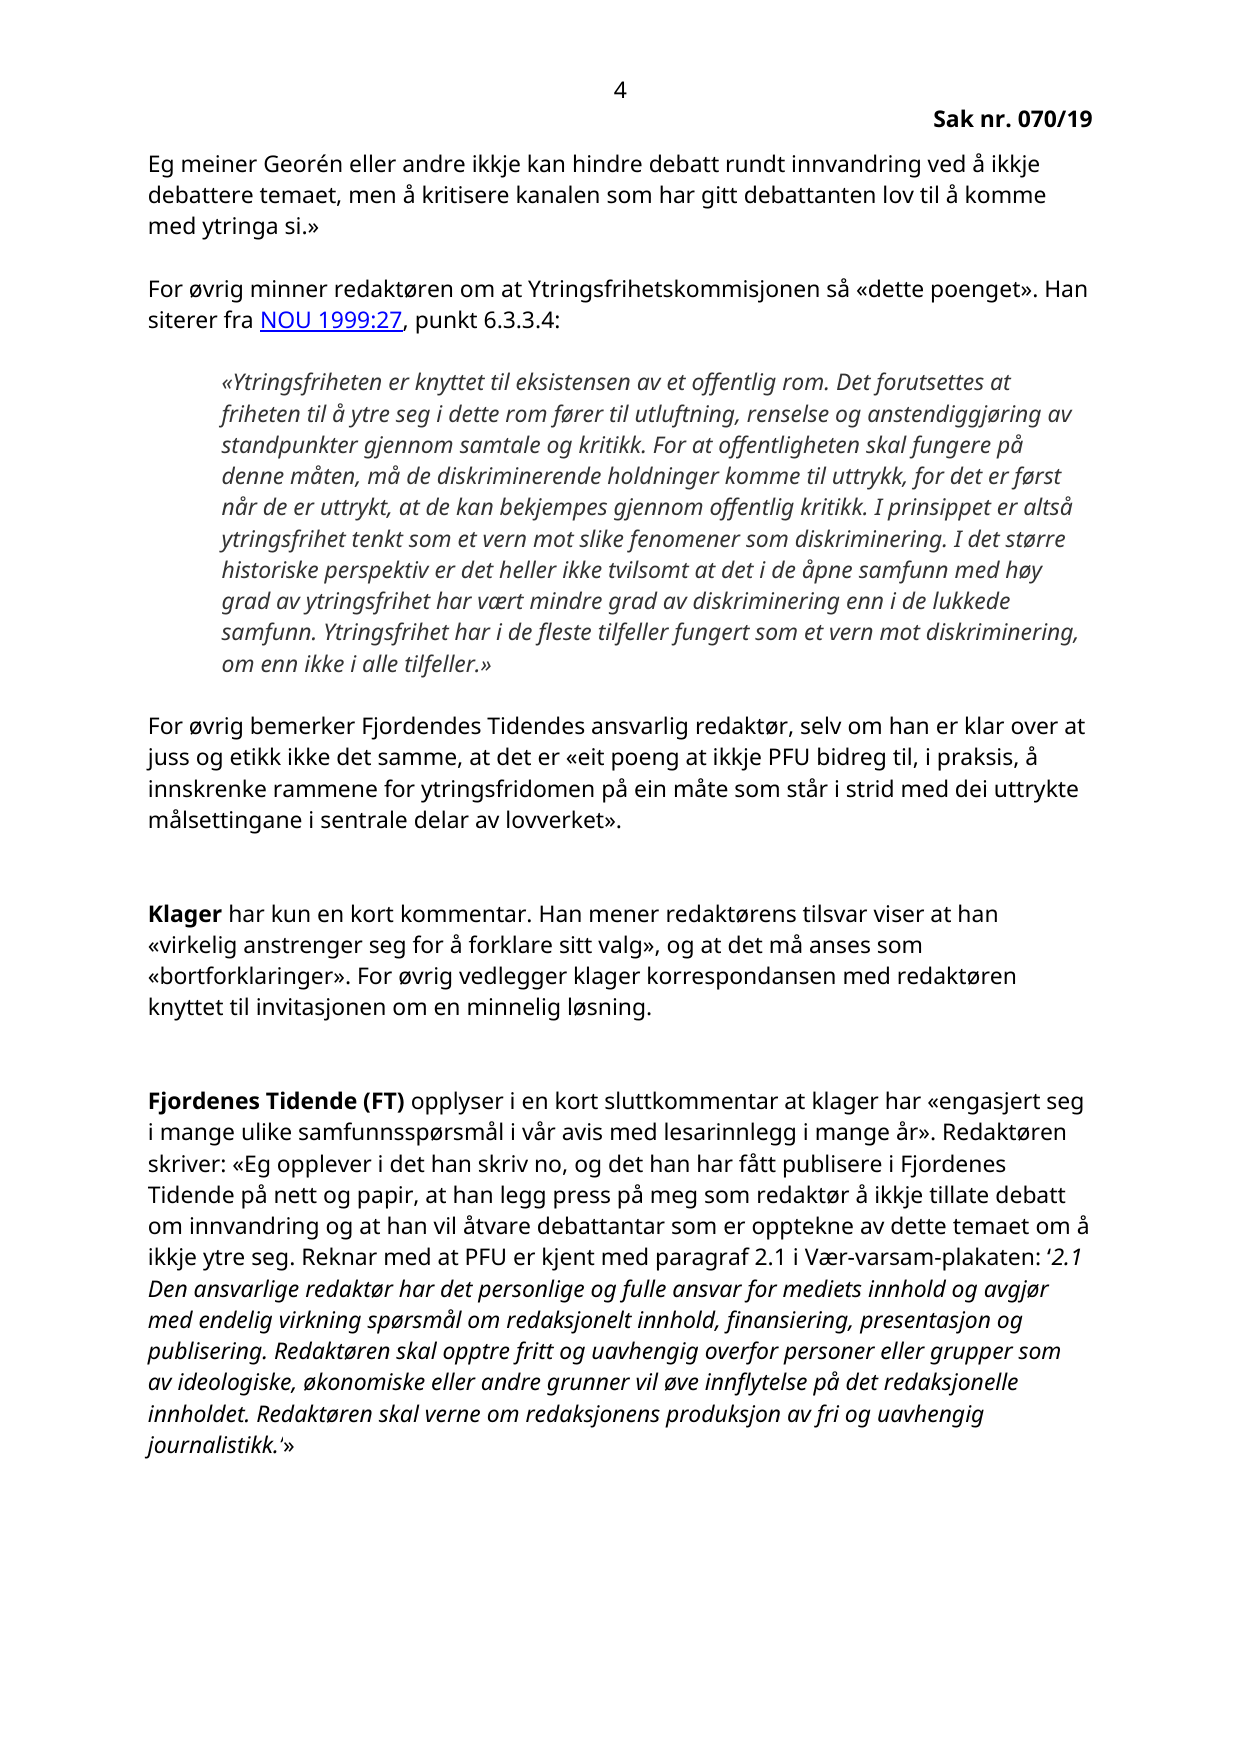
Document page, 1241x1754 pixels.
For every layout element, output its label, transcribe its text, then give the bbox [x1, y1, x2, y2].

text For øvrig minner redaktøren om at Ytringsfrihetskommisjonen så «dette poenget». Han siterer fra NOU 1999:27, punkt 6.3.3.4: [148, 273, 1093, 335]
text Klager har kun en kort kommentar. Han mener redaktørens tilsvar viser at han «virkelig anstrenger seg for å forklare sitt valg», og at det må anses som «bortforklaringer». For øvrig vedlegger klager korrespondansen med redaktøren knyttet til invitasjonen om en minnelig løsning. [148, 898, 1093, 1023]
text Eg meiner Georén eller andre ikkje kan hindre debatt rundt innvandring ved å ikkje debattere temaet, men å kritisere kanalen som har gitt debattanten lov til å komme med ytringa si.» [148, 148, 1093, 241]
text For øvrig bemerker Fjordendes Tidendes ansvarlig redaktør, selv om han er klar over at juss og etikk ikke det samme, at det er «eit poeng at ikkje PFU bidreg til, i praksis, å innskrenke rammene for ytringsfridomen på ein måte som står i strid med dei uttrykte målsettingane i sentrale delar av lovverket». [148, 710, 1093, 835]
text «Ytringsfriheten er knyttet til eksistensen av et offentlig rom. Det forutsettes at friheten til å ytre seg i dette rom fører til utluftning, renselse og anstendiggjøring av standpunkter gjennom samtale og kritikk. For at offentligheten skal fungere på denne måten, må de diskriminerende holdninger komme til uttrykk, for det er først når de er uttrykt, at de kan bekjempes gjennom offentlig kritikk. I prinsippet er altså ytringsfrihet tenkt som et vern mot slike fenomener som diskriminering. I det større historiske perspektiv er det heller ikke tvilsomt at det i de åpne samfunn med høy grad av ytringsfrihet har vært mindre grad av diskriminering enn i de lukkede samfunn. Ytringsfrihet har i de fleste tilfeller fungert som et vern mot diskriminering, om enn ikke i alle tilfeller.» [492, 366, 1093, 679]
text Fjordenes Tidende (FT) opplyser i en kort sluttkommentar at klager har «engasjert seg i mange ulike samfunnsspørsmål i vår avis med lesarinnlegg i mange år». Redaktøren skriver: «Eg opplever i det han skriv no, og det han har fått publisere i Fjordenes Tidende på nett og papir, at han legg press på meg som redaktør å ikkje tillate debatt om innvandring og at han vil åtvare debattantar som er opptekne av dette temaet om å ikkje ytre seg. Reknar med at PFU er kjent med paragraf 2.1 i Vær-varsam-plakaten: ‘2.1 Den ansvarlige redaktør har det personlige og fulle ansvar for mediets innhold og avgjør med endelig virkning spørsmål om redaksjonelt innhold, finansiering, presentasjon og publisering. Redaktøren skal opptre fritt og uavhengig overfor personer eller grupper som av ideologiske, økonomiske eller andre grunner vil øve innflytelse på det redaksjonelle innholdet. Redaktøren skal verne om redaksjonens produksjon av fri og uavhengig journalistikk.’» [148, 1085, 1093, 1460]
